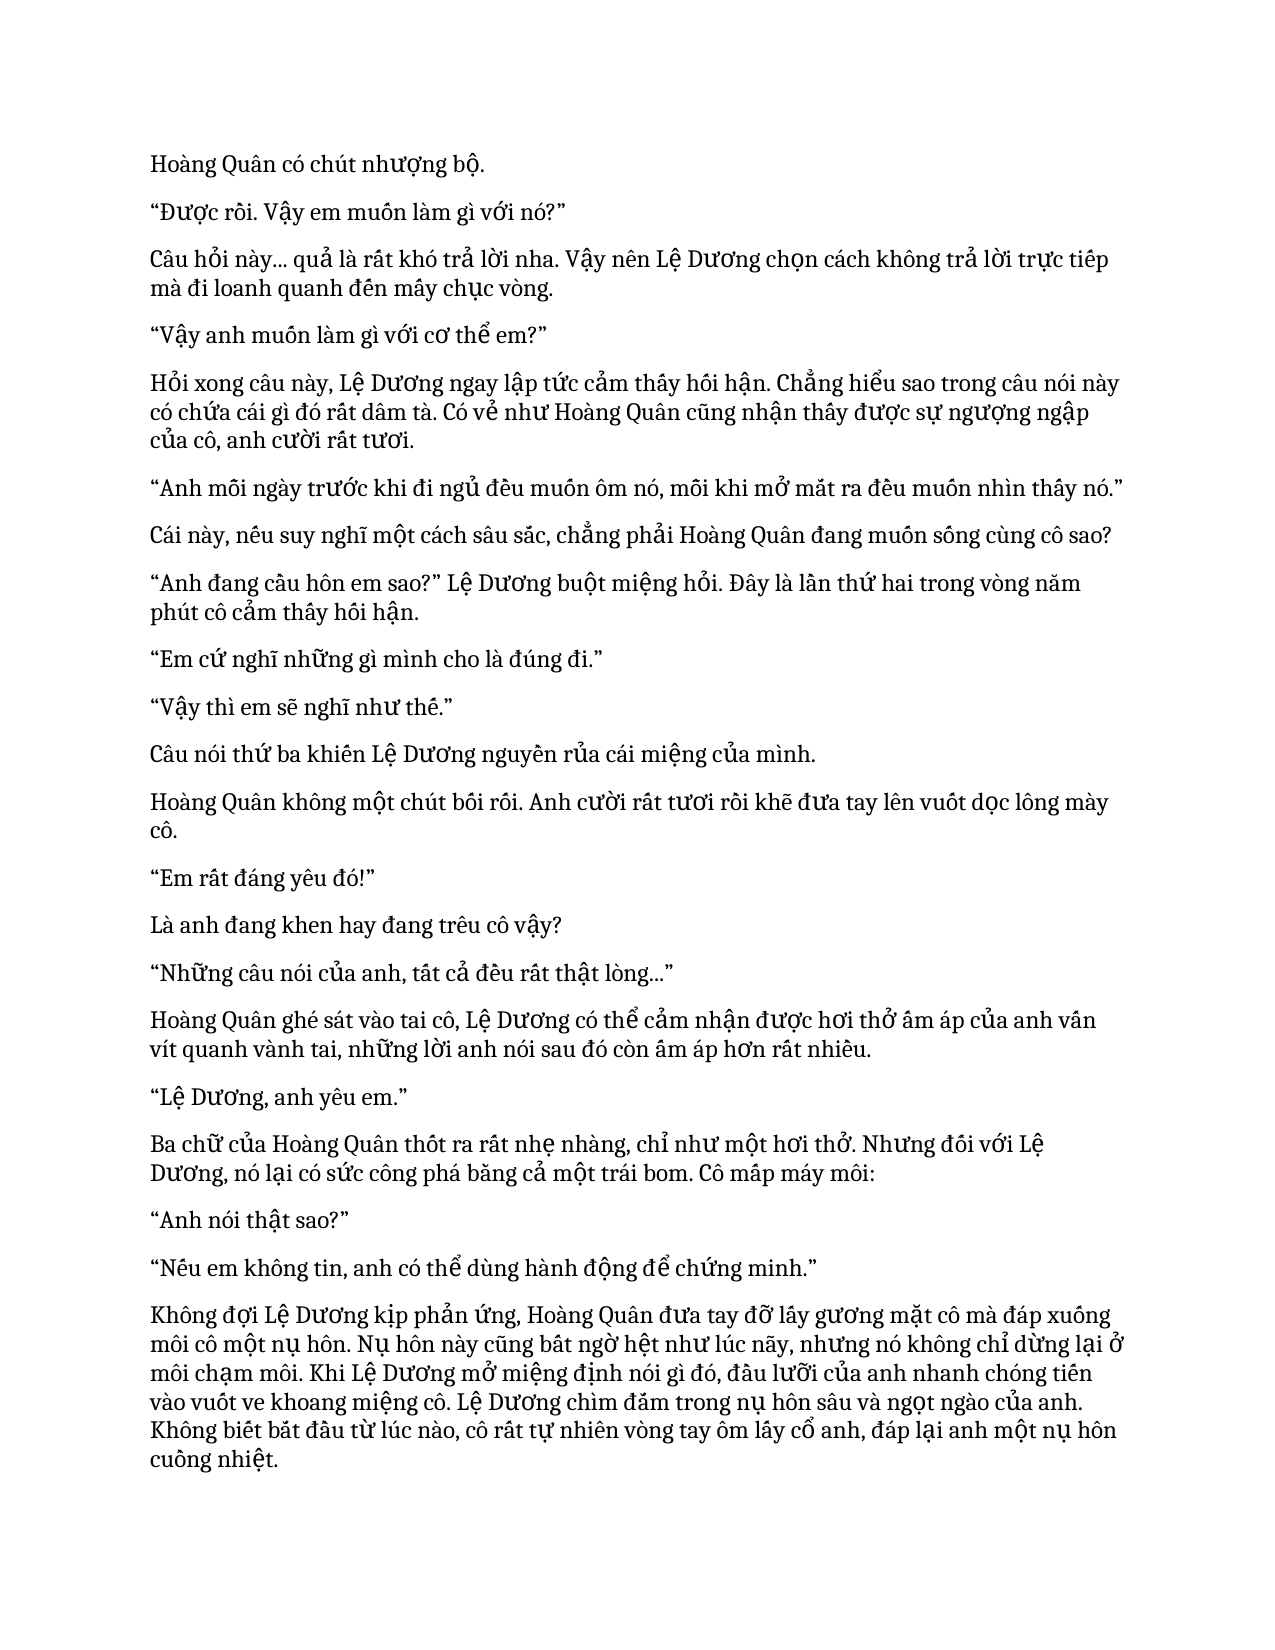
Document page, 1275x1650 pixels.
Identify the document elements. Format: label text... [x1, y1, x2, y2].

text Ba chữ của Hoàng Quân thốt ra rất nhẹ nhàng, chỉ như một hơi thở. Nhưng đối với Lệ Dương, nó lại có sức công phá bằng cả một trái bom. Cô mấp máy môi: [150, 1130, 1125, 1187]
text “Những câu nói của anh, tất cả đều rất thật lòng...” [150, 959, 1125, 987]
text Không đợi Lệ Dương kịp phản ứng, Hoàng Quân đưa tay đỡ lấy gương mặt cô mà đáp xuống môi cô một nụ hôn. Nụ hôn này cũng bất ngờ hệt như lúc nãy, nhưng nó không chỉ dừng lại ở môi chạm môi. Khi Lệ Dương mở miệng định nói gì đó, đầu lưỡi của anh nhanh chóng tiến vào vuốt ve khoang miệng cô. Lệ Dương chìm đắm trong nụ hôn sâu và ngọt ngào của anh. Không biết bắt đầu từ lúc nào, cô rất tự nhiên vòng tay ôm lấy cổ anh, đáp lại anh một nụ hôn cuồng nhiệt. [150, 1301, 1125, 1474]
text “Em cứ nghĩ những gì mình cho là đúng đi.” [150, 645, 1125, 674]
text Hỏi xong câu này, Lệ Dương ngay lập tức cảm thấy hối hận. Chẳng hiểu sao trong câu nói này có chứa cái gì đó rất dâm tà. Có vẻ như Hoàng Quân cũng nhận thấy được sự ngượng ngập của cô, anh cười rất tươi. [150, 369, 1125, 455]
text “Lệ Dương, anh yêu em.” [150, 1082, 1125, 1111]
text Là anh đang khen hay đang trêu cô vậy? [150, 911, 1125, 940]
text “Anh nói thật sao?” [150, 1206, 1125, 1235]
text Hoàng Quân ghé sát vào tai cô, Lệ Dương có thể cảm nhận được hơi thở ấm áp của anh vấn vít quanh vành tai, những lời anh nói sau đó còn ấm áp hơn rất nhiều. [150, 1006, 1125, 1064]
text “Em rất đáng yêu đó!” [150, 864, 1125, 892]
text “Được rồi. Vậy em muốn làm gì với nó?” [150, 197, 1125, 226]
text Câu nói thứ ba khiến Lệ Dương nguyền rủa cái miệng của mình. [150, 740, 1125, 769]
text Cái này, nếu suy nghĩ một cách sâu sắc, chẳng phải Hoàng Quân đang muốn sống cùng cô sao? [150, 521, 1125, 550]
text “Vậy thì em sẽ nghĩ như thế.” [150, 692, 1125, 721]
text “Anh đang cầu hôn em sao?” Lệ Dương buột miệng hỏi. Đây là lần thứ hai trong vòng năm phút cô cảm thấy hối hận. [150, 569, 1125, 626]
text Câu hỏi này... quả là rất khó trả lời nha. Vậy nên Lệ Dương chọn cách không trả lời trực tiếp mà đi loanh quanh đến mấy chục vòng. [150, 245, 1125, 302]
text “Anh mỗi ngày trước khi đi ngủ đều muốn ôm nó, mỗi khi mở mắt ra đều muốn nhìn thấy nó.” [150, 474, 1125, 502]
text Hoàng Quân không một chút bối rối. Anh cười rất tươi rồi khẽ đưa tay lên vuốt dọc lông mày cô. [150, 787, 1125, 845]
text “Vậy anh muốn làm gì với cơ thể em?” [150, 321, 1125, 350]
text Hoàng Quân có chút nhượng bộ. [150, 150, 1125, 179]
text “Nếu em không tin, anh có thể dùng hành động để chứng minh.” [150, 1254, 1125, 1282]
